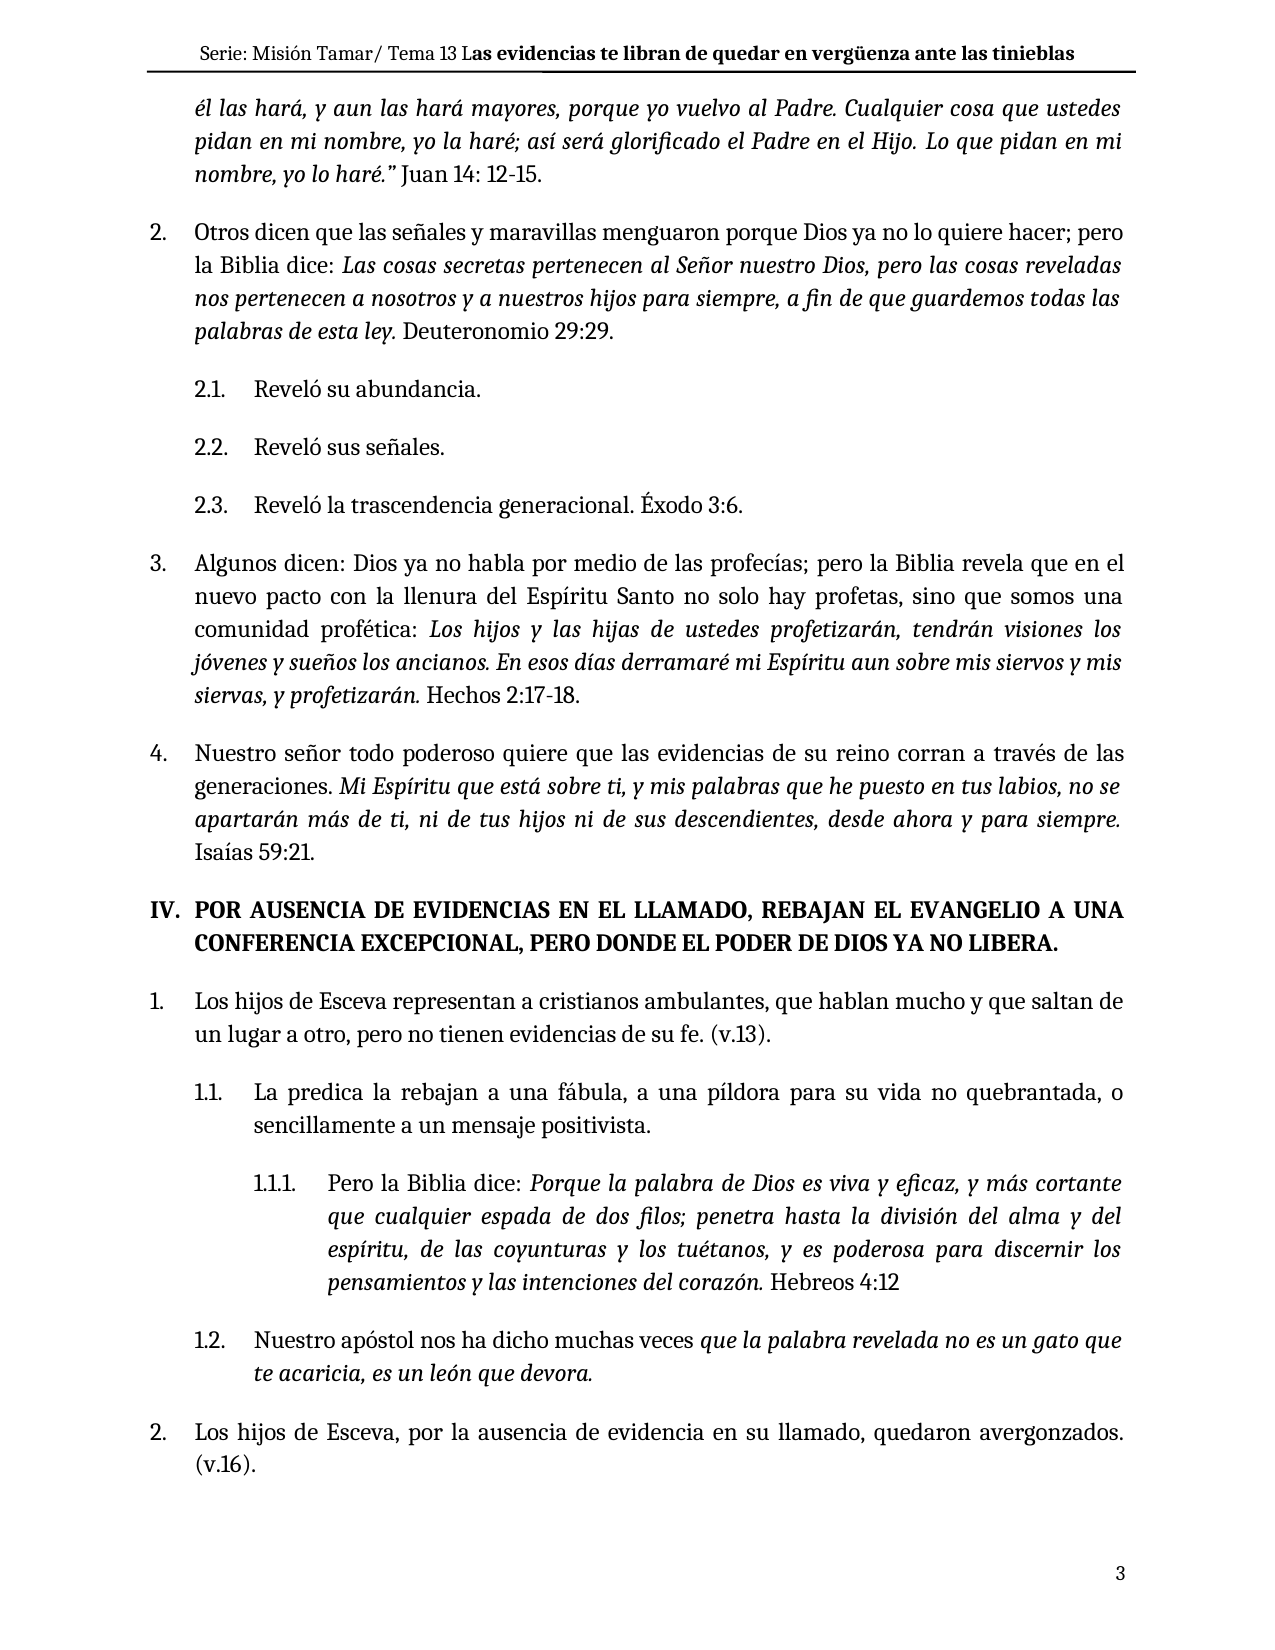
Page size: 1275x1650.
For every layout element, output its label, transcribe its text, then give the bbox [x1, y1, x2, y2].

list POR AUSENCIA DE EVIDENCIAS EN EL LLAMADO, REBAJAN EL EVANGELIO A UNA CONFERENCIA EXCEPCIONAL, PERO DONDE EL PODER DE DIOS YA NO LIBERA. [150, 896, 1125, 958]
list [150, 94, 1125, 188]
list Pero la Biblia dice: Porque la palabra de Dios es viva y eficaz, y más cortante que cualquier espada de dos filos; penetra hasta la división del alma y del espíritu, de las coyunturas y los tuétanos, y es poderosa para discernir los pensamientos y las intenciones del corazón. Hebreos 4:12 [253, 1169, 1125, 1297]
list Los hijos de Esceva representan a cristianos ambulantes, que hablan mucho y que saltan de un lugar a otro, pero no tienen evidencias de su fe. (v.13). [150, 987, 1125, 1049]
list Nuestro apóstol nos ha dicho muchas veces que la palabra revelada no es un gato que te acaricia, es un león que devora. [194, 1326, 1125, 1388]
list Nuestro señor todo poderoso quiere que las evidencias de su reino corran a través de las generaciones. Mi Espíritu que está sobre ti, y mis palabras que he puesto en tus labios, no se apartarán más de ti, ni de tus hijos ni de sus descendientes, desde ahora y para siempre. Isaías 59:21. [150, 739, 1125, 867]
list Los hijos de Esceva, por la ausencia de evidencia en su llamado, quedaron avergonzados. (v.16). [150, 1417, 1125, 1479]
list Reveló la trascendencia generacional. Éxodo 3:6. [194, 491, 1125, 520]
list La predica la rebajan a una fábula, a una píldora para su vida no quebrantada, o sencillamente a un mensaje positivista. [194, 1078, 1125, 1140]
list Otros dicen que las señales y maravillas menguaron porque Dios ya no lo quiere hacer; pero la Biblia dice: Las cosas secretas pertenecen al Señor nuestro Dios, pero las cosas reveladas nos pertenecen a nosotros y a nuestros hijos para siempre, a fin de que guardemos todas las palabras de esta ley. Deuteronomio 29:29. [150, 218, 1125, 346]
list Reveló sus señales. [194, 433, 1125, 462]
list Reveló su abundancia. [194, 375, 1125, 404]
list Algunos dicen: Dios ya no habla por medio de las profecías; pero la Biblia revela que en el nuevo pacto con la llenura del Espíritu Santo no solo hay profetas, sino que somos una comunidad profética: Los hijos y las hijas de ustedes profetizarán, tendrán visiones los jóvenes y sueños los ancianos. En esos días derramaré mi Espíritu aun sobre mis siervos y mis siervas, y profetizarán. Hechos 2:17-18. [150, 549, 1125, 710]
